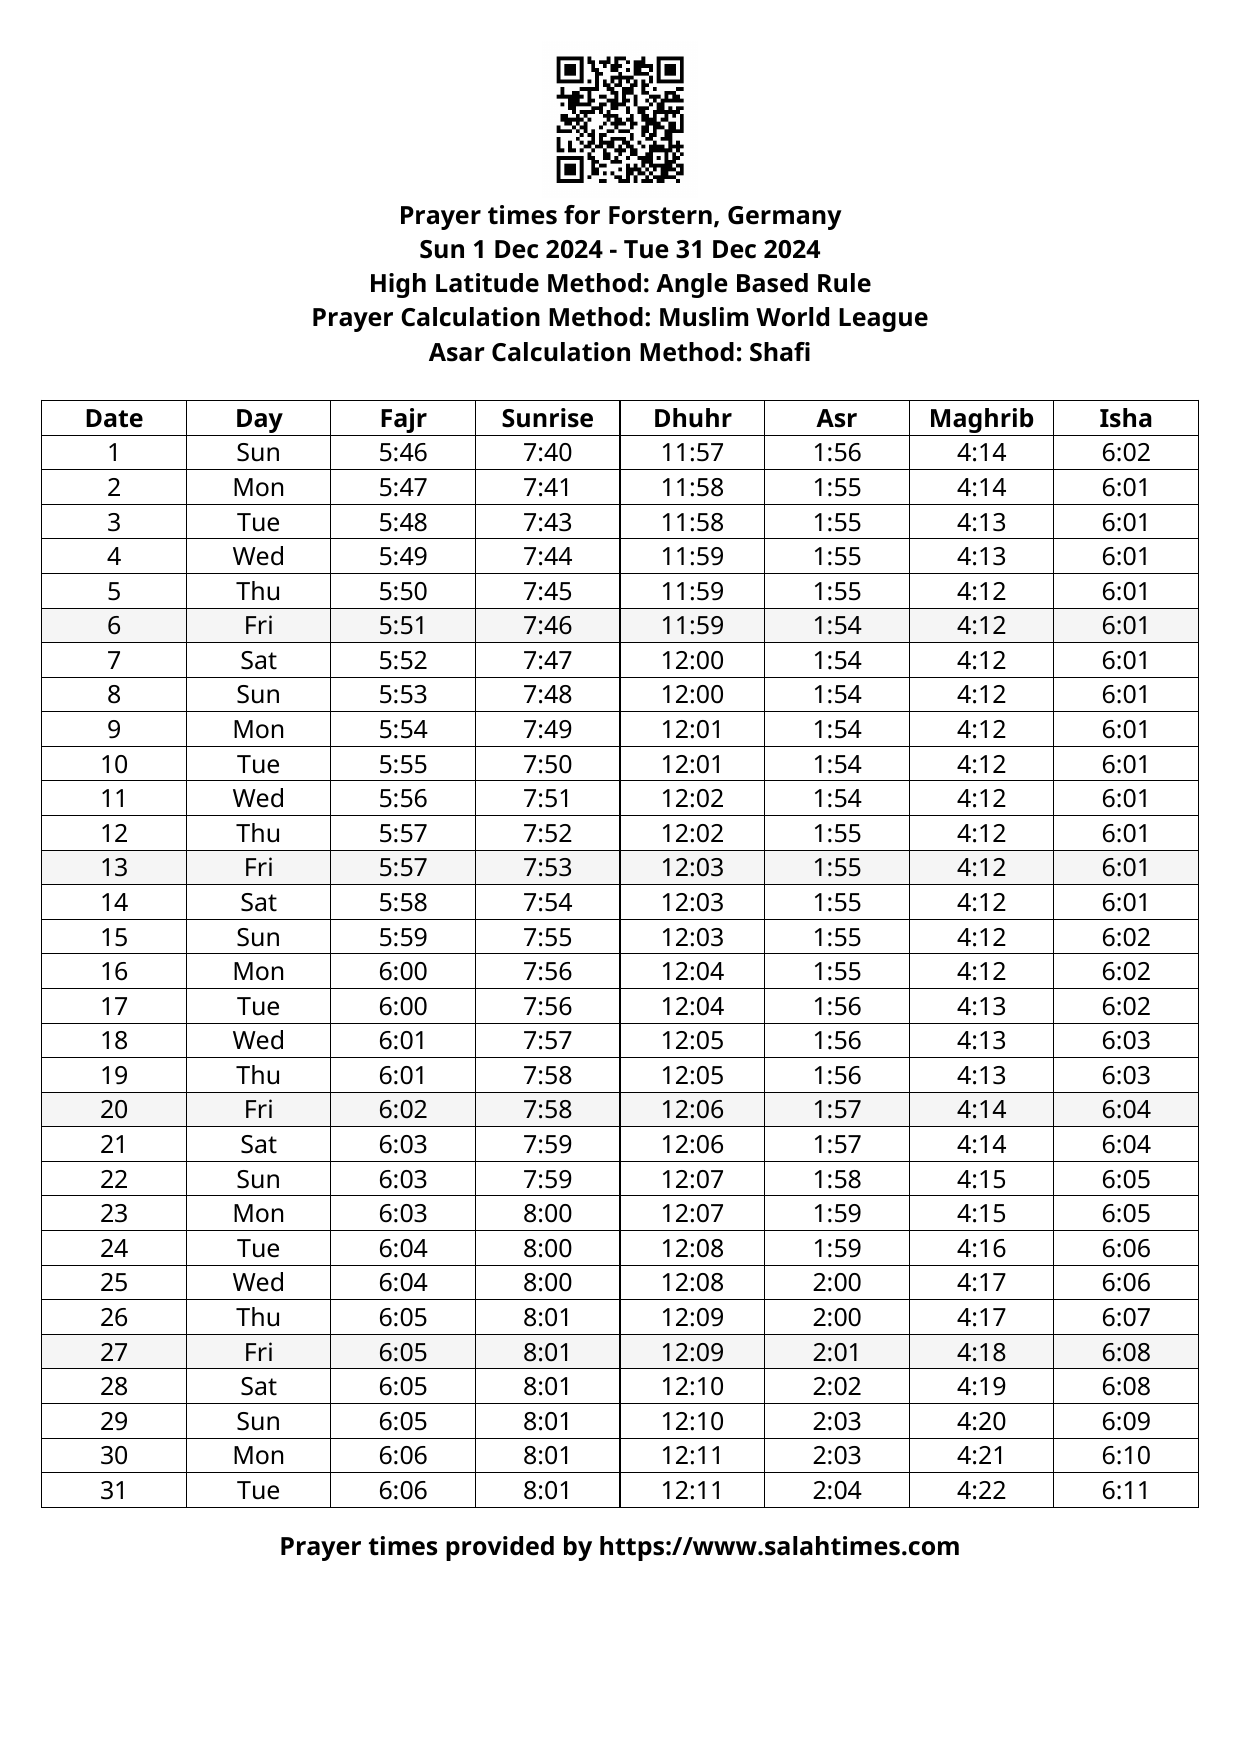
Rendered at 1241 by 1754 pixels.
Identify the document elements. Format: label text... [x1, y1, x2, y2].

table_cell 12:10 [621, 1369, 764, 1403]
table_cell 8:01 [476, 1404, 619, 1437]
table_cell 1:56 [765, 989, 909, 1022]
table_cell 11:58 [621, 470, 764, 504]
table_cell 5:53 [331, 678, 475, 711]
table_cell 6:10 [1054, 1439, 1198, 1472]
table_cell 6:01 [1054, 851, 1198, 884]
table_cell 4:12 [910, 609, 1053, 642]
table_cell 6:08 [1054, 1369, 1198, 1403]
table_cell 6 [42, 609, 186, 642]
table_cell Thu [187, 1300, 330, 1334]
table_cell 5:56 [331, 781, 475, 815]
table_cell 4:13 [910, 505, 1053, 538]
table_cell Thu [187, 574, 330, 607]
table_cell 6:02 [1054, 920, 1198, 953]
table_cell 6:05 [331, 1335, 475, 1368]
table_cell 2:04 [765, 1473, 909, 1507]
table_header Asr [765, 401, 909, 434]
table_cell 18 [42, 1024, 186, 1057]
table_cell Sat [187, 643, 330, 677]
table_cell 6:01 [1054, 781, 1198, 815]
table_cell 12:02 [621, 781, 764, 815]
table_cell 5:58 [331, 885, 475, 919]
table_cell Sat [187, 885, 330, 919]
table_cell 6:05 [1054, 1162, 1198, 1195]
table_header Isha [1054, 401, 1198, 434]
table_cell 6:00 [331, 989, 475, 1022]
text Sun 1 Dec 2024 - Tue 31 Dec 2024 [42, 232, 1198, 266]
table_cell Thu [187, 1058, 330, 1092]
table_cell 12:05 [621, 1058, 764, 1092]
table_cell 6:05 [331, 1404, 475, 1437]
table_cell 30 [42, 1439, 186, 1472]
table_cell 12:06 [621, 1127, 764, 1161]
table_cell 12:00 [621, 643, 764, 677]
table_cell 7:57 [476, 1024, 619, 1057]
table_cell 1:58 [765, 1162, 909, 1195]
text High Latitude Method: Angle Based Rule [42, 266, 1198, 300]
table_cell Fri [187, 1335, 330, 1368]
table_cell 6:01 [331, 1024, 475, 1057]
table_cell 4:14 [910, 1127, 1053, 1161]
table_cell 6:03 [331, 1196, 475, 1230]
table_cell 7:49 [476, 712, 619, 746]
table_cell 7:52 [476, 816, 619, 849]
table_cell 21 [42, 1127, 186, 1161]
table_cell 6:01 [1054, 470, 1198, 504]
table_cell 1:55 [765, 954, 909, 988]
table_cell 12:07 [621, 1196, 764, 1230]
table_cell 6:03 [331, 1127, 475, 1161]
table_cell 8:01 [476, 1300, 619, 1334]
table_cell Sun [187, 678, 330, 711]
table_cell 4:12 [910, 747, 1053, 780]
table_cell 5:49 [331, 539, 475, 573]
table_cell 1:54 [765, 747, 909, 780]
table_cell 14 [42, 885, 186, 919]
table_cell Wed [187, 539, 330, 573]
table_cell 12:11 [621, 1439, 764, 1472]
table_cell 5:50 [331, 574, 475, 607]
table_cell 4:14 [910, 436, 1053, 469]
table_cell 4:12 [910, 920, 1053, 953]
table_cell 5:57 [331, 851, 475, 884]
table_cell 4:12 [910, 885, 1053, 919]
table_cell 1 [42, 436, 186, 469]
table_cell 23 [42, 1196, 186, 1230]
table_cell 17 [42, 989, 186, 1022]
table_cell Tue [187, 1231, 330, 1264]
table_cell Thu [187, 816, 330, 849]
table_cell 8:01 [476, 1369, 619, 1403]
table_cell 8:00 [476, 1266, 619, 1299]
table_cell 7 [42, 643, 186, 677]
table_cell 6:02 [1054, 436, 1198, 469]
table_cell 6:02 [1054, 954, 1198, 988]
table_cell 12:05 [621, 1024, 764, 1057]
table_cell 4:15 [910, 1162, 1053, 1195]
table_cell 7:56 [476, 989, 619, 1022]
table_cell 12:01 [621, 747, 764, 780]
table_cell 2 [42, 470, 186, 504]
table_cell 6:01 [331, 1058, 475, 1092]
table_cell 7:58 [476, 1058, 619, 1092]
table_cell Mon [187, 712, 330, 746]
table_cell 1:59 [765, 1196, 909, 1230]
table_cell 20 [42, 1093, 186, 1126]
table_cell 4:12 [910, 574, 1053, 607]
table_cell 5:48 [331, 505, 475, 538]
table_cell Wed [187, 1266, 330, 1299]
table_cell 6:04 [331, 1231, 475, 1264]
table_cell 6:06 [331, 1439, 475, 1472]
table_cell 1:54 [765, 678, 909, 711]
table_cell 1:55 [765, 505, 909, 538]
table_cell 7:48 [476, 678, 619, 711]
table_cell 8:00 [476, 1231, 619, 1264]
table_cell 6:05 [331, 1369, 475, 1403]
table_cell 5:59 [331, 920, 475, 953]
table_cell 4:17 [910, 1266, 1053, 1299]
table_cell 26 [42, 1300, 186, 1334]
table_cell 1:54 [765, 643, 909, 677]
table_cell 6:01 [1054, 712, 1198, 746]
table_cell 12:09 [621, 1300, 764, 1334]
table_cell 6:05 [331, 1300, 475, 1334]
table_cell 6:06 [331, 1473, 475, 1507]
table_cell 12:07 [621, 1162, 764, 1195]
table_cell 7:56 [476, 954, 619, 988]
table_cell 12:06 [621, 1093, 764, 1126]
table_cell 2:03 [765, 1439, 909, 1472]
table_header Fajr [331, 401, 475, 434]
table_cell 4:14 [910, 470, 1053, 504]
text Prayer times for Forstern, Germany [42, 198, 1198, 232]
table_cell 6:04 [1054, 1127, 1198, 1161]
table_cell 4:19 [910, 1369, 1053, 1403]
table_cell 28 [42, 1369, 186, 1403]
table_cell 4:17 [910, 1300, 1053, 1334]
table_cell 6:01 [1054, 747, 1198, 780]
table_cell Wed [187, 1024, 330, 1057]
table_cell 11 [42, 781, 186, 815]
table_cell 6:01 [1054, 643, 1198, 677]
table_cell 16 [42, 954, 186, 988]
table_cell 1:54 [765, 712, 909, 746]
table_cell 4:12 [910, 954, 1053, 988]
table_cell 7:44 [476, 539, 619, 573]
table_cell 6:01 [1054, 505, 1198, 538]
table_cell 1:55 [765, 920, 909, 953]
table_cell 2:03 [765, 1404, 909, 1437]
table_cell 1:57 [765, 1127, 909, 1161]
table_cell 4:20 [910, 1404, 1053, 1437]
table_cell 1:57 [765, 1093, 909, 1126]
table_cell 22 [42, 1162, 186, 1195]
table_cell 7:59 [476, 1127, 619, 1161]
table_cell 4:14 [910, 1093, 1053, 1126]
table_cell 7:50 [476, 747, 619, 780]
table_cell 7:51 [476, 781, 619, 815]
table_cell Fri [187, 609, 330, 642]
table_cell 4:13 [910, 539, 1053, 573]
table_cell 10 [42, 747, 186, 780]
table_cell Sun [187, 1162, 330, 1195]
text Prayer Calculation Method: Muslim World League [42, 300, 1198, 334]
table_cell 12:04 [621, 954, 764, 988]
table_cell 2:00 [765, 1300, 909, 1334]
table_cell 4 [42, 539, 186, 573]
table_cell 15 [42, 920, 186, 953]
table_cell 4:22 [910, 1473, 1053, 1507]
table_cell 1:55 [765, 816, 909, 849]
table_cell 6:06 [1054, 1231, 1198, 1264]
table_cell 4:12 [910, 851, 1053, 884]
table_cell 5:51 [331, 609, 475, 642]
table_cell Sun [187, 1404, 330, 1437]
table_cell 8:01 [476, 1473, 619, 1507]
table_cell 4:16 [910, 1231, 1053, 1264]
table_cell 27 [42, 1335, 186, 1368]
table_cell 29 [42, 1404, 186, 1437]
table_cell 1:55 [765, 885, 909, 919]
table_cell 1:56 [765, 1024, 909, 1057]
table_cell Tue [187, 989, 330, 1022]
table_cell 7:40 [476, 436, 619, 469]
table_cell 1:56 [765, 1058, 909, 1092]
table_cell 5:52 [331, 643, 475, 677]
table_cell 12:09 [621, 1335, 764, 1368]
table_cell 11:59 [621, 609, 764, 642]
table_cell 4:12 [910, 712, 1053, 746]
table_cell 7:54 [476, 885, 619, 919]
table_cell 4:12 [910, 678, 1053, 711]
table_cell 5:46 [331, 436, 475, 469]
table_cell 7:46 [476, 609, 619, 642]
table_cell 6:01 [1054, 885, 1198, 919]
table_cell 5:54 [331, 712, 475, 746]
table_cell 2:01 [765, 1335, 909, 1368]
table_cell 4:13 [910, 989, 1053, 1022]
table_cell 6:02 [1054, 989, 1198, 1022]
table_cell Sun [187, 920, 330, 953]
table_header Maghrib [910, 401, 1053, 434]
table_cell 24 [42, 1231, 186, 1264]
table_cell 12:11 [621, 1473, 764, 1507]
table_cell 1:56 [765, 436, 909, 469]
table_cell 8 [42, 678, 186, 711]
table_cell Sat [187, 1127, 330, 1161]
table_cell 7:41 [476, 470, 619, 504]
table_cell 12:04 [621, 989, 764, 1022]
table_cell Mon [187, 470, 330, 504]
table_cell 6:01 [1054, 816, 1198, 849]
table_cell Tue [187, 505, 330, 538]
table_cell 6:01 [1054, 574, 1198, 607]
table_cell 1:59 [765, 1231, 909, 1264]
table_cell 6:06 [1054, 1266, 1198, 1299]
table_cell 12:03 [621, 885, 764, 919]
table_cell Mon [187, 1439, 330, 1472]
table_cell 12 [42, 816, 186, 849]
table_cell 25 [42, 1266, 186, 1299]
table_cell Fri [187, 1093, 330, 1126]
table_cell 6:01 [1054, 539, 1198, 573]
table_header Dhuhr [621, 401, 764, 434]
table_cell 4:15 [910, 1196, 1053, 1230]
table_cell 12:02 [621, 816, 764, 849]
table_header Day [187, 401, 330, 434]
table_cell 6:01 [1054, 678, 1198, 711]
table_cell 11:59 [621, 539, 764, 573]
table_cell 7:59 [476, 1162, 619, 1195]
table_cell 6:03 [1054, 1058, 1198, 1092]
table_cell 2:02 [765, 1369, 909, 1403]
table_cell 4:13 [910, 1024, 1053, 1057]
table_cell 6:11 [1054, 1473, 1198, 1507]
table_cell 7:58 [476, 1093, 619, 1126]
table_cell 12:08 [621, 1231, 764, 1264]
table_cell 6:03 [1054, 1024, 1198, 1057]
table_cell 5 [42, 574, 186, 607]
text Asar Calculation Method: Shafi [42, 334, 1198, 368]
table_cell 4:12 [910, 643, 1053, 677]
table_cell 6:03 [331, 1162, 475, 1195]
table_cell 6:08 [1054, 1335, 1198, 1368]
table_header Date [42, 401, 186, 434]
table_cell 12:10 [621, 1404, 764, 1437]
table_cell 6:04 [1054, 1093, 1198, 1126]
text Prayer times provided by https://www.salahtimes.com [42, 1528, 1198, 1563]
table_cell 31 [42, 1473, 186, 1507]
table_cell 6:02 [331, 1093, 475, 1126]
table_cell 4:12 [910, 781, 1053, 815]
table_cell 11:58 [621, 505, 764, 538]
table_cell 12:03 [621, 920, 764, 953]
table_cell 12:03 [621, 851, 764, 884]
table_cell 1:54 [765, 781, 909, 815]
table_cell Wed [187, 781, 330, 815]
table_cell 7:55 [476, 920, 619, 953]
table_cell 19 [42, 1058, 186, 1092]
table_cell 1:55 [765, 470, 909, 504]
table_cell 7:47 [476, 643, 619, 677]
table_cell Fri [187, 851, 330, 884]
table_cell 6:00 [331, 954, 475, 988]
table_cell Sat [187, 1369, 330, 1403]
table_cell 6:01 [1054, 609, 1198, 642]
table_cell 4:18 [910, 1335, 1053, 1368]
table_cell 11:57 [621, 436, 764, 469]
table_cell 9 [42, 712, 186, 746]
table_cell Mon [187, 954, 330, 988]
table_cell 2:00 [765, 1266, 909, 1299]
table_cell Sun [187, 436, 330, 469]
table_cell 8:01 [476, 1335, 619, 1368]
table_cell 7:43 [476, 505, 619, 538]
table_cell 3 [42, 505, 186, 538]
table_cell 4:21 [910, 1439, 1053, 1472]
table_cell Mon [187, 1196, 330, 1230]
table_cell 6:07 [1054, 1300, 1198, 1334]
table_cell 6:04 [331, 1266, 475, 1299]
table_cell 1:55 [765, 851, 909, 884]
table_cell 5:47 [331, 470, 475, 504]
table_cell 8:01 [476, 1439, 619, 1472]
table_cell 1:54 [765, 609, 909, 642]
table_cell 1:55 [765, 574, 909, 607]
table_cell 5:57 [331, 816, 475, 849]
table_cell 13 [42, 851, 186, 884]
table_cell 6:05 [1054, 1196, 1198, 1230]
picture [542, 41, 699, 198]
table_cell 12:01 [621, 712, 764, 746]
table_header Sunrise [476, 401, 619, 434]
table_cell Tue [187, 1473, 330, 1507]
table_cell 1:55 [765, 539, 909, 573]
table_cell 11:59 [621, 574, 764, 607]
table_cell 7:53 [476, 851, 619, 884]
table_cell Tue [187, 747, 330, 780]
table_cell 4:13 [910, 1058, 1053, 1092]
table_cell 5:55 [331, 747, 475, 780]
table_cell 12:00 [621, 678, 764, 711]
table_cell 8:00 [476, 1196, 619, 1230]
table_cell 7:45 [476, 574, 619, 607]
table_cell 12:08 [621, 1266, 764, 1299]
table_cell 6:09 [1054, 1404, 1198, 1437]
table_cell 4:12 [910, 816, 1053, 849]
